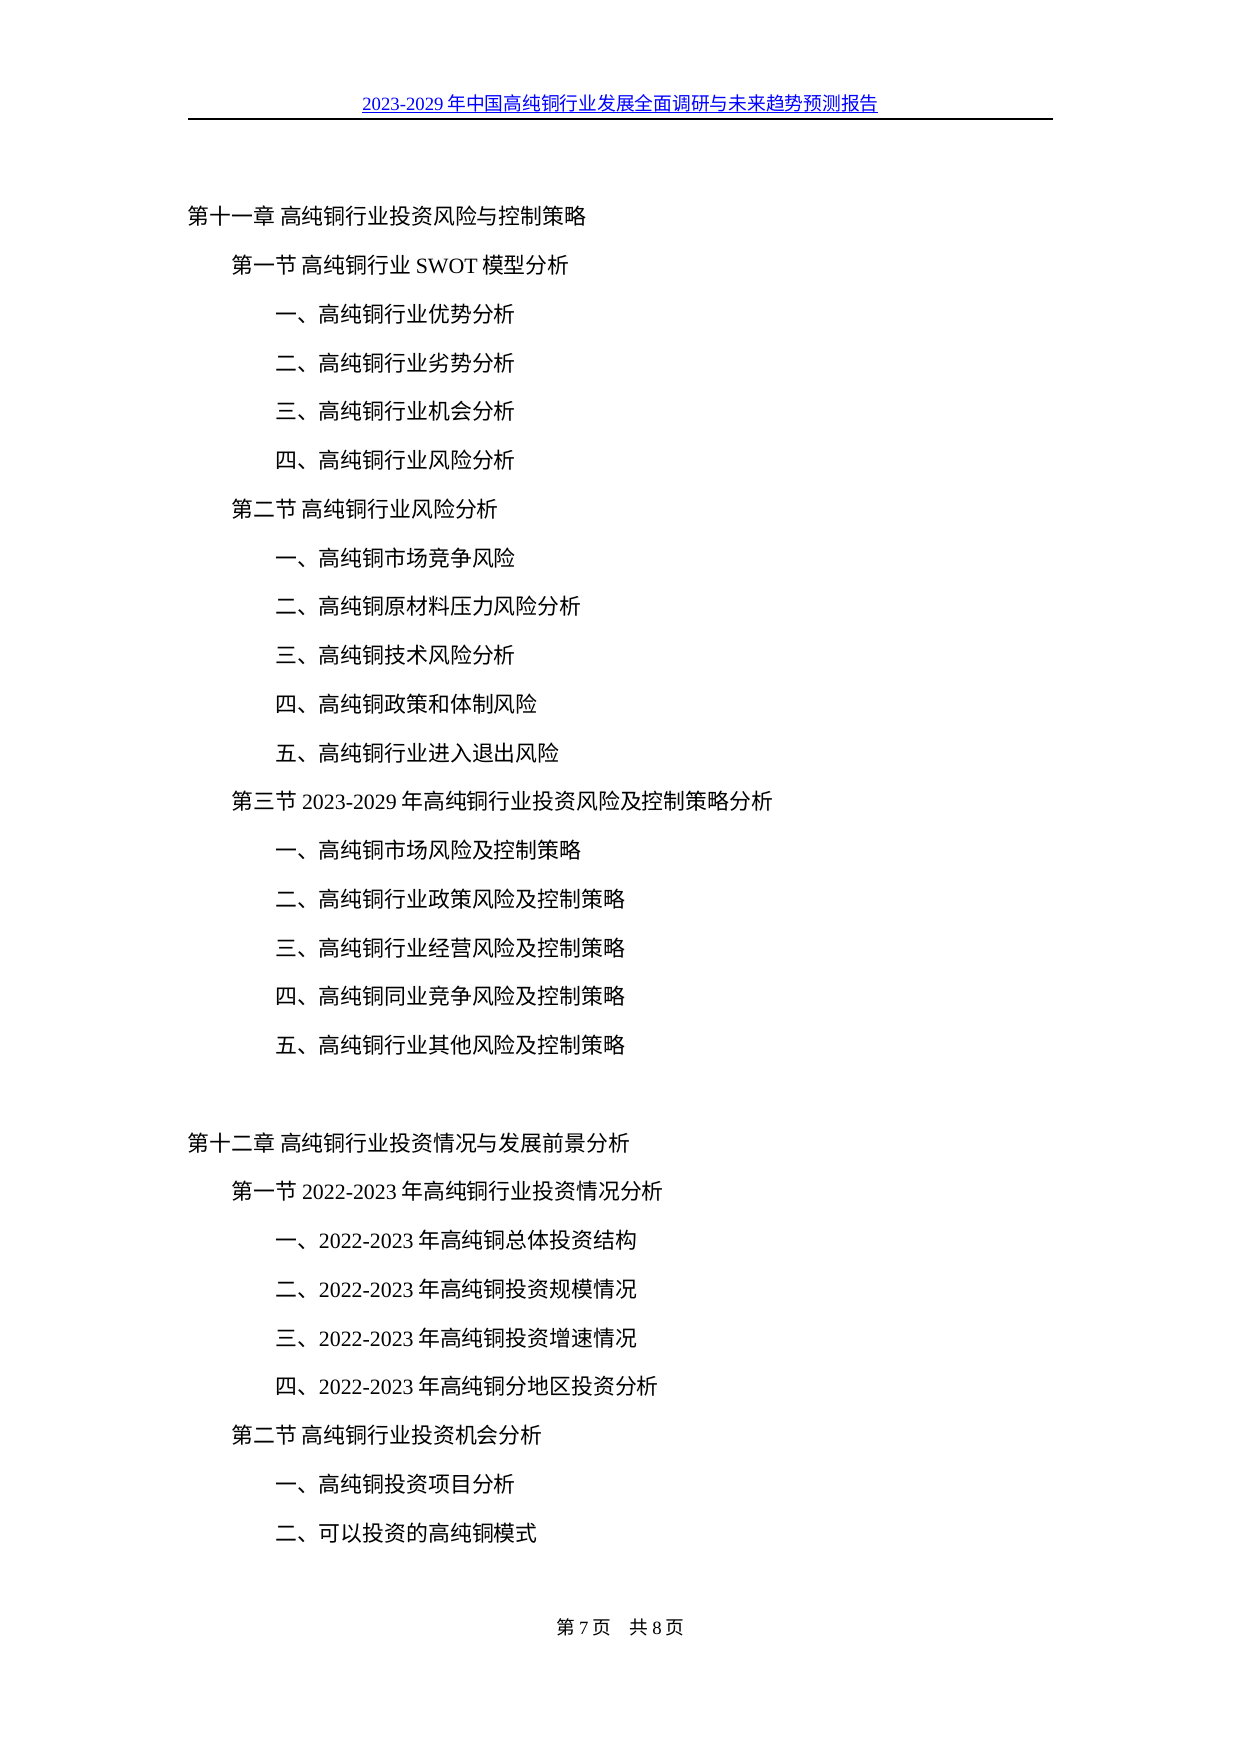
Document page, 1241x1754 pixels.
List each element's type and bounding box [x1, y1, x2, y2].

text [187, 150, 1053, 1548]
